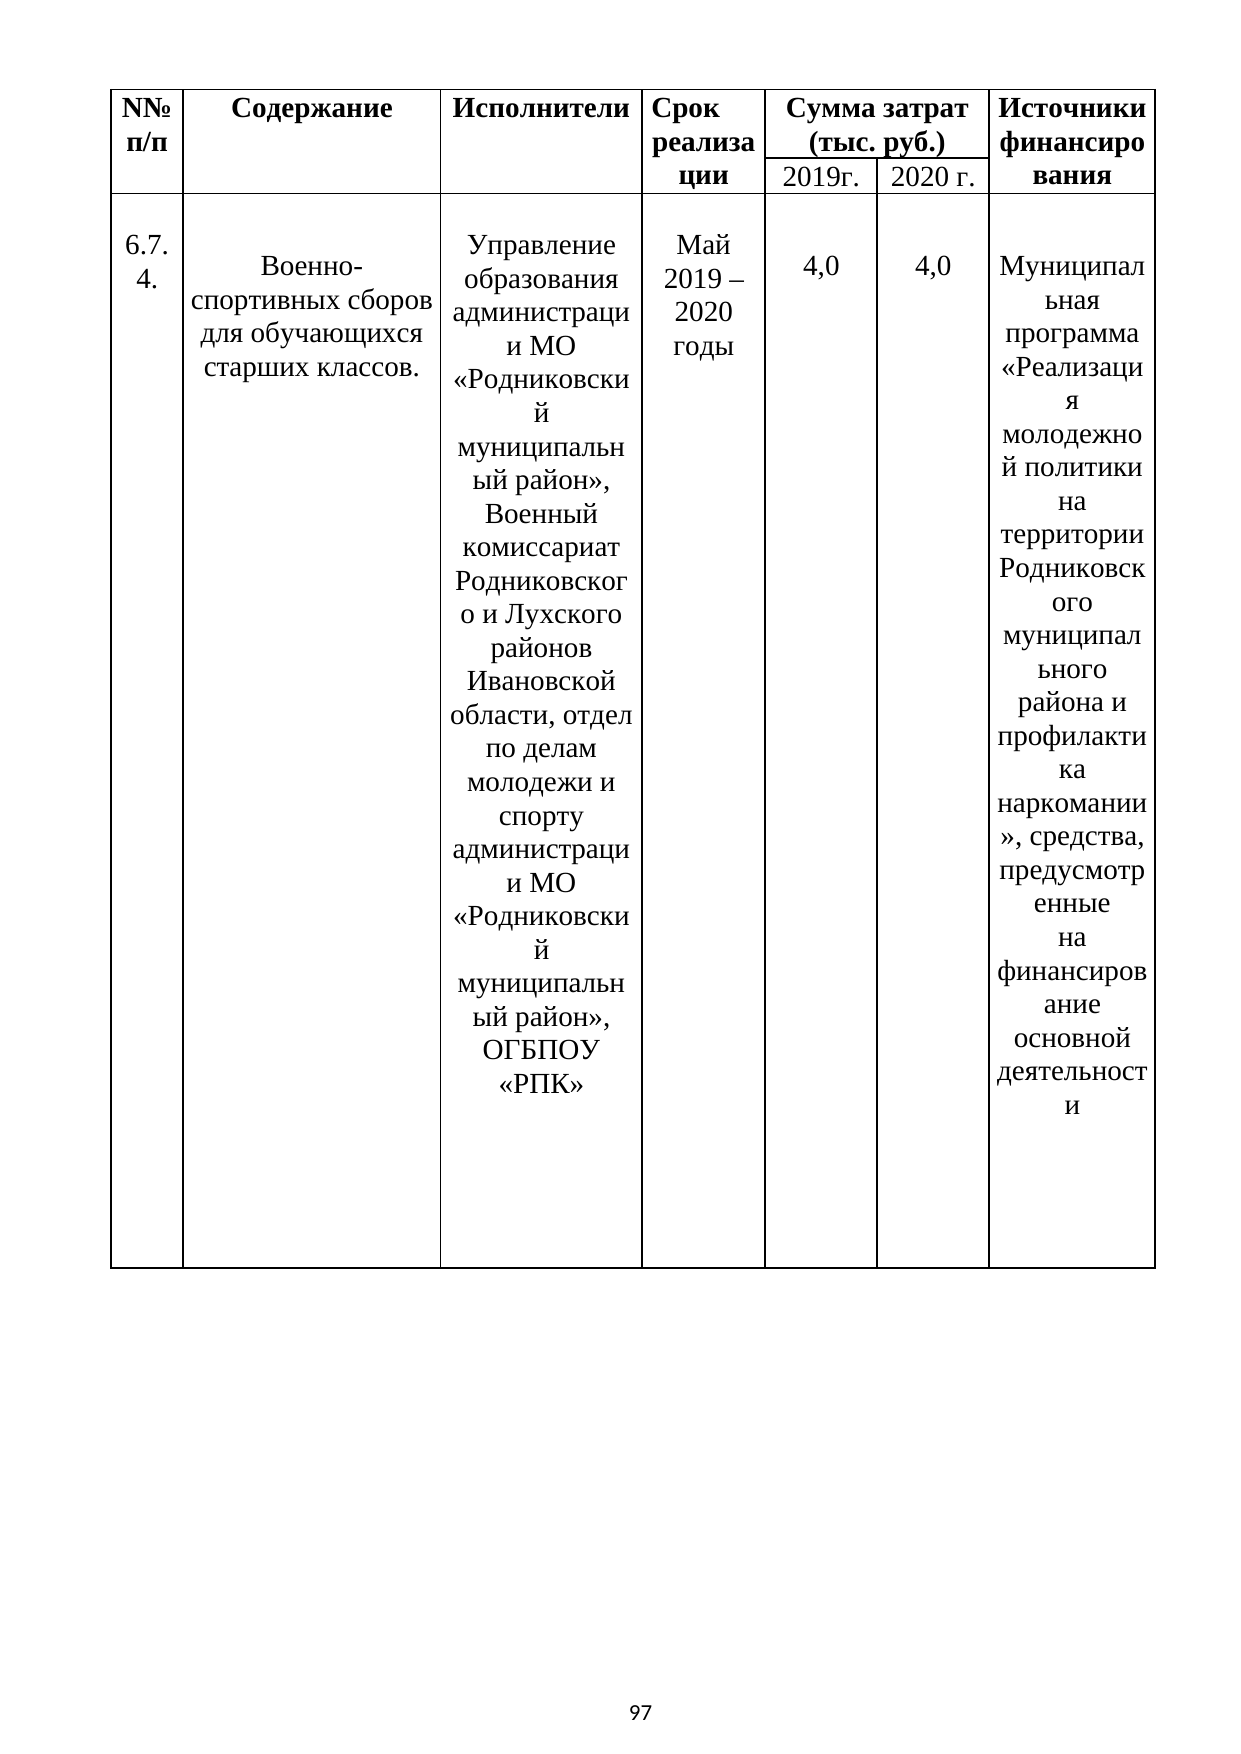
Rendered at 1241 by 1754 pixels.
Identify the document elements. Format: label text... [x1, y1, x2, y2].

table_cell 4,0 [878, 194, 988, 1267]
table_header Содержание [184, 90, 440, 192]
table_cell Военно-спортивных сборов для обучающихся старших классов. [184, 194, 440, 1267]
table_header Сумма затрат (тыс. руб.) [766, 90, 988, 157]
table_cell 2020 г. [878, 159, 988, 192]
table_header Срок реализации [643, 90, 764, 192]
table_cell 4,0 [766, 194, 876, 1267]
table_cell Муниципальная программа «Реализация молодежной политики на территории Родниковского муниципального района и профилактика наркомании», средства, предусмотренные на финансирование основной деятельности [990, 194, 1154, 1267]
table_header Исполнители [441, 90, 641, 192]
table_cell 6.7.4. [112, 194, 182, 1267]
table_header Источники финансирования [990, 90, 1154, 192]
table_cell 2019г. [766, 159, 876, 192]
table_cell Май 2019 – 2020 годы [643, 194, 764, 1267]
table_header N№ п/п [112, 90, 182, 192]
table_cell Управление образования администрации МО «Родниковский муниципальный район», Военный комиссариат Родниковского и Лухского районов Ивановской области, отдел по делам молодежи и спорту администрации МО «Родниковский муниципальный район», ОГБПОУ «РПК» [441, 194, 641, 1267]
